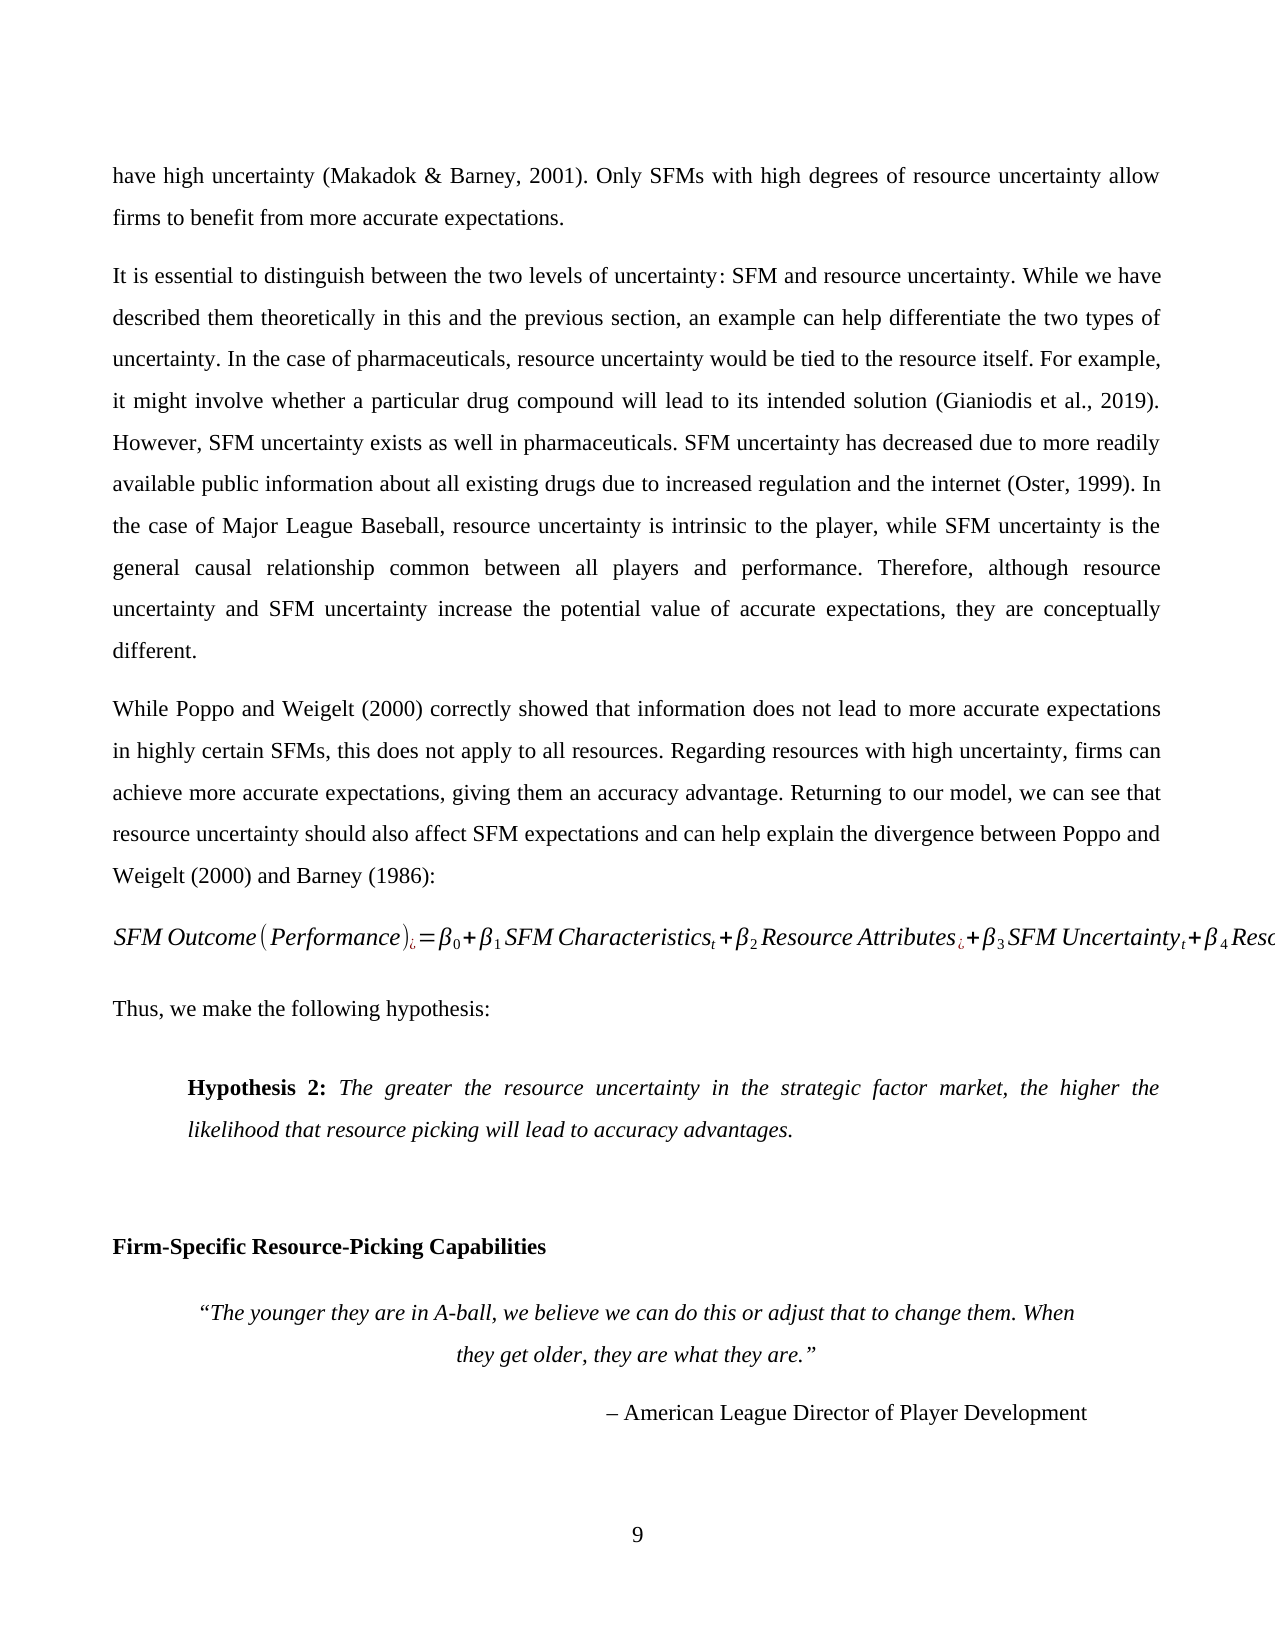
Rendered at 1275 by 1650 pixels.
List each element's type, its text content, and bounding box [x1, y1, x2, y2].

text Thus, we make the following hypothesis: [112, 983, 1162, 1025]
text Firm-Specific Resource-Picking Capabilities [112, 1221, 1162, 1262]
text Hypothesis 2: The greater the resource uncertainty in the strategic factor market, the higher the likelihood that resource picking will lead to accuracy advantages. [187, 1062, 1162, 1146]
text “The younger they are in A-ball, we believe we can do this or adjust that to change them. When they get older, they are what they are.” [187, 1287, 1087, 1371]
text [112, 150, 1162, 233]
text – American League Director of Player Development [187, 1387, 1087, 1429]
text While Poppo and Weigelt (2000) correctly showed that information does not lead to more accurate expectations in highly certain SFMs, this does not apply to all resources. Regarding resources with high uncertainty, firms can achieve more accurate expectations, giving them an accuracy advantage. Returning to our model, we can see that resource uncertainty should also affect SFM expectations and can help explain the divergence between Poppo and Weigelt (2000) and Barney (1986): [112, 683, 1162, 892]
text It is essential to distinguish between the two levels of uncertainty: SFM and resource uncertainty. While we have described them theoretically in this and the previous section, an example can help differentiate the two types of uncertainty. In the case of pharmaceuticals, resource uncertainty would be tied to the resource itself. For example, it might involve whether a particular drug compound will lead to its intended solution (Gianiodis et al., 2019). However, SFM uncertainty exists as well in pharmaceuticals. SFM uncertainty has decreased due to more readily available public information about all existing drugs due to increased regulation and the internet (Oster, 1999). In the case of Major League Baseball, resource uncertainty is intrinsic to the player, while SFM uncertainty is the general causal relationship common between all players and performance. Therefore, although resource uncertainty and SFM uncertainty increase the potential value of accurate expectations, they are conceptually different. [112, 250, 1162, 667]
